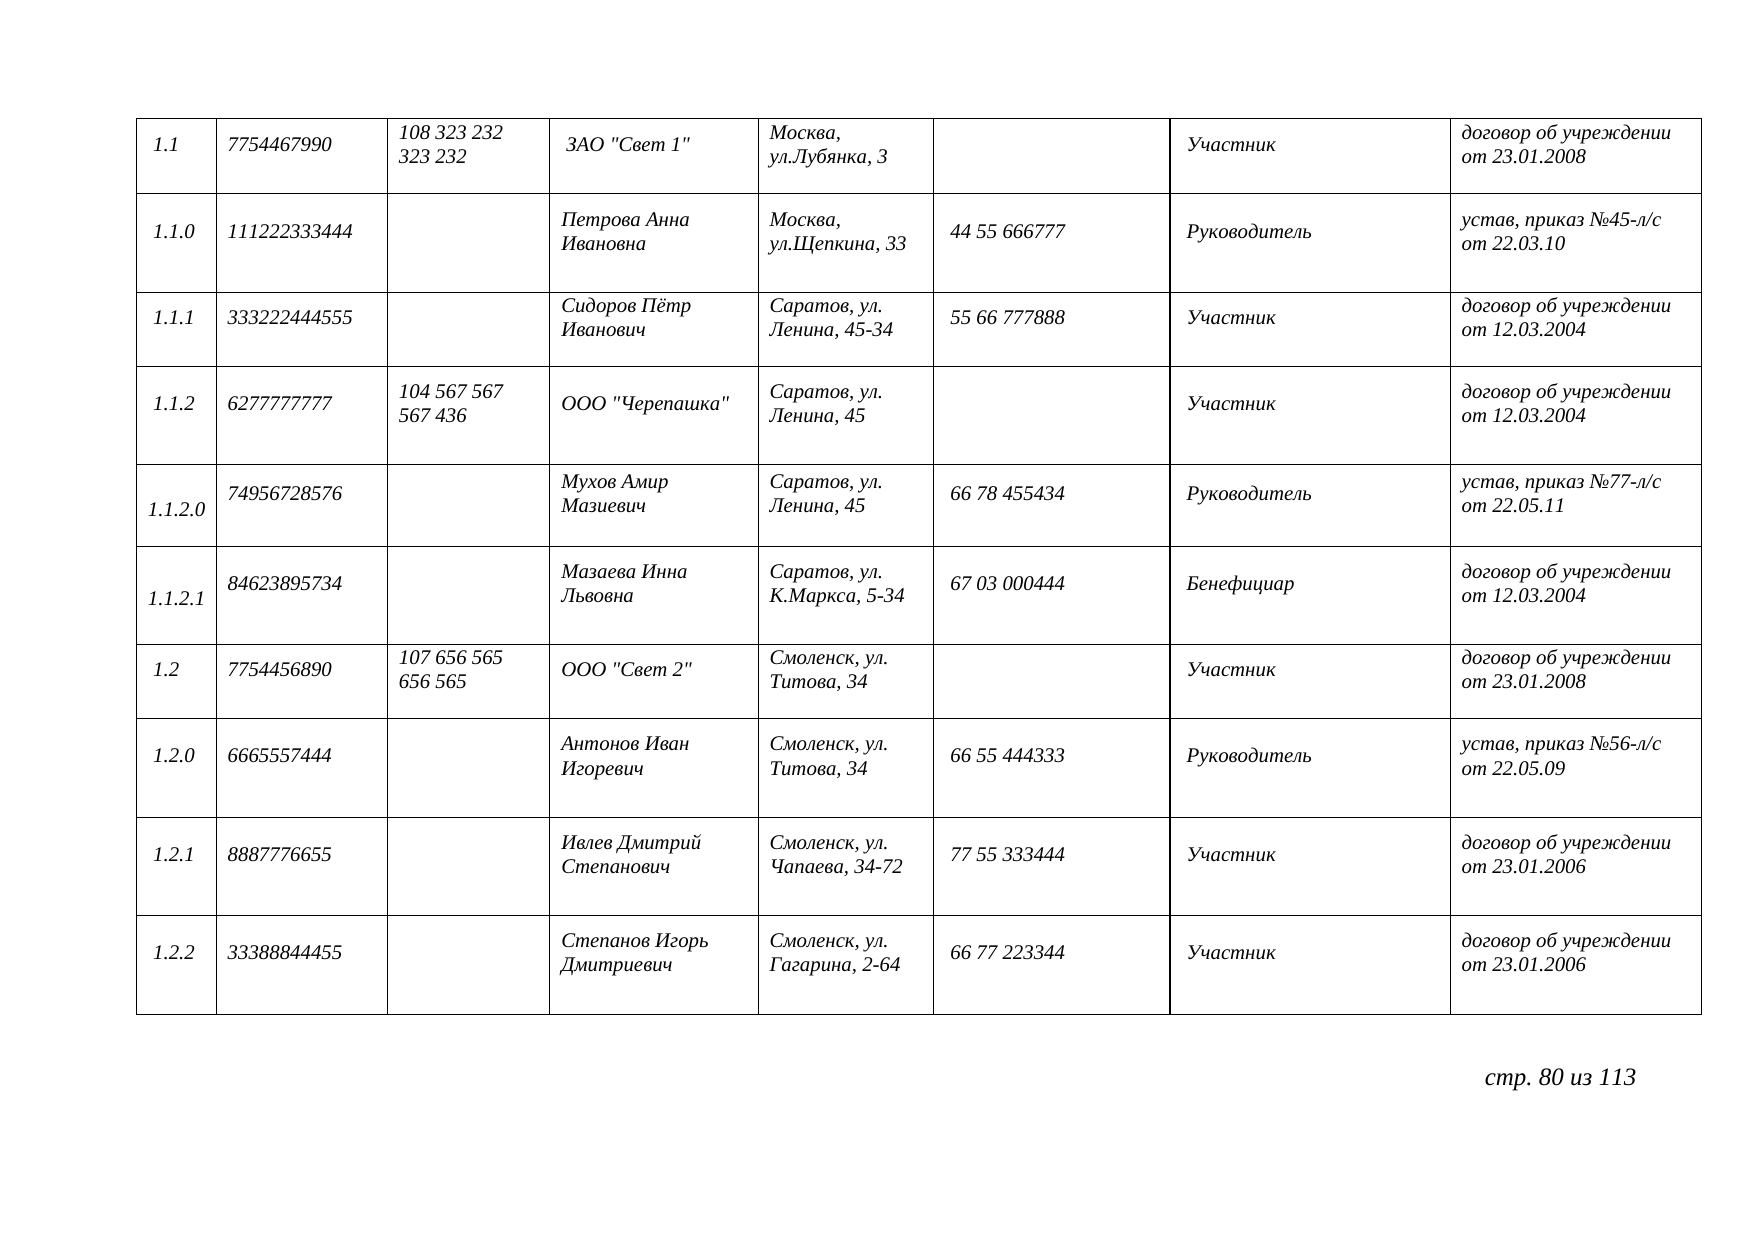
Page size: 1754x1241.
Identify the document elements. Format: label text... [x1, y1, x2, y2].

table_cell 8887776655 [217, 818, 387, 915]
table_cell Ивлев Дмитрий Степанович [550, 818, 758, 915]
table_cell 1.1.2.0 [137, 465, 216, 546]
table_cell 44 55 666777 [934, 194, 1169, 292]
table_cell Сидоров Пётр Иванович [550, 293, 758, 366]
table_cell [388, 194, 549, 292]
table_cell 1.2 [137, 645, 216, 718]
table_cell 74956728576 [217, 465, 387, 546]
table_cell 111222333444 [217, 194, 387, 292]
table_cell Саратов, ул. Ленина, 45 [759, 367, 933, 464]
table_cell 1.1.1 [137, 293, 216, 366]
table_cell 1.1.2 [137, 367, 216, 464]
table_cell Руководитель [1171, 719, 1450, 817]
table_cell Бенефициар [1171, 547, 1450, 644]
table_cell [388, 293, 549, 366]
table_cell устав, приказ №56-л/с от 22.05.09 [1451, 719, 1701, 817]
table_cell договор об учреждении от 12.03.2004 [1451, 367, 1701, 464]
table_cell 104 567 567 567 436 [388, 367, 549, 464]
table_cell [934, 367, 1169, 464]
table_cell [388, 719, 549, 817]
table_cell 1.2.2 [137, 916, 216, 1013]
table_cell 7754456890 [217, 645, 387, 718]
table_cell 77 55 333444 [934, 818, 1169, 915]
table_cell Участник [1171, 367, 1450, 464]
table_cell [934, 645, 1169, 718]
table_cell устав, приказ №45-л/с от 22.03.10 [1451, 194, 1701, 292]
table_cell Руководитель [1171, 465, 1450, 546]
table_cell Участник [1171, 916, 1450, 1013]
table_cell Москва, ул.Щепкина, 33 [759, 194, 933, 292]
table_cell 1.2.1 [137, 818, 216, 915]
table_cell Саратов, ул. К.Маркса, 5-34 [759, 547, 933, 644]
table_cell 1.2.0 [137, 719, 216, 817]
table_cell 6277777777 [217, 367, 387, 464]
table_cell Участник [1171, 293, 1450, 366]
table_cell [934, 119, 1169, 193]
table_cell Антонов Иван Игоревич [550, 719, 758, 817]
table_cell [388, 547, 549, 644]
table_cell 108 323 232 323 232 [388, 119, 549, 193]
table_cell ООО "Черепашка" [550, 367, 758, 464]
table_cell договор об учреждении от 23.01.2006 [1451, 818, 1701, 915]
table_cell 66 78 455434 [934, 465, 1169, 546]
table_cell 33388844455 [217, 916, 387, 1013]
table_cell 84623895734 [217, 547, 387, 644]
table_cell 6665557444 [217, 719, 387, 817]
table_cell [388, 916, 549, 1013]
table_cell устав, приказ №77-л/с от 22.05.11 [1451, 465, 1701, 546]
table_cell Петрова Анна Ивановна [550, 194, 758, 292]
table_cell 107 656 565 656 565 [388, 645, 549, 718]
table_cell Саратов, ул. Ленина, 45-34 [759, 293, 933, 366]
table_cell Степанов Игорь Дмитриевич [550, 916, 758, 1013]
table_cell 1.1 [137, 119, 216, 193]
table_cell Участник [1171, 645, 1450, 718]
table_cell Мазаева Инна Львовна [550, 547, 758, 644]
table_cell 67 03 000444 [934, 547, 1169, 644]
table_cell 55 66 777888 [934, 293, 1169, 366]
table_cell договор об учреждении от 23.01.2008 [1451, 119, 1701, 193]
table_cell Смоленск, ул. Титова, 34 [759, 719, 933, 817]
table_cell 66 55 444333 [934, 719, 1169, 817]
table_cell 1.1.2.1 [137, 547, 216, 644]
table_cell договор об учреждении от 23.01.2008 [1451, 645, 1701, 718]
table_cell Москва, ул.Лубянка, 3 [759, 119, 933, 193]
table_cell Смоленск, ул. Гагарина, 2-64 [759, 916, 933, 1013]
table_cell Смоленск, ул. Титова, 34 [759, 645, 933, 718]
table_cell договор об учреждении от 23.01.2006 [1451, 916, 1701, 1013]
table_cell Саратов, ул. Ленина, 45 [759, 465, 933, 546]
table_cell 7754467990 [217, 119, 387, 193]
table_cell [388, 818, 549, 915]
table_cell Руководитель [1171, 194, 1450, 292]
table_cell договор об учреждении от 12.03.2004 [1451, 293, 1701, 366]
table_cell Мухов Амир Мазиевич [550, 465, 758, 546]
table_cell [388, 465, 549, 546]
table_cell Участник [1171, 119, 1450, 193]
table_cell ООО "Свет 2" [550, 645, 758, 718]
table_cell договор об учреждении от 12.03.2004 [1451, 547, 1701, 644]
table_cell 1.1.0 [137, 194, 216, 292]
table_cell 66 77 223344 [934, 916, 1169, 1013]
table_cell 333222444555 [217, 293, 387, 366]
table_cell ЗАО "Свет 1" [550, 119, 758, 193]
table_cell Смоленск, ул. Чапаева, 34-72 [759, 818, 933, 915]
table_cell Участник [1171, 818, 1450, 915]
